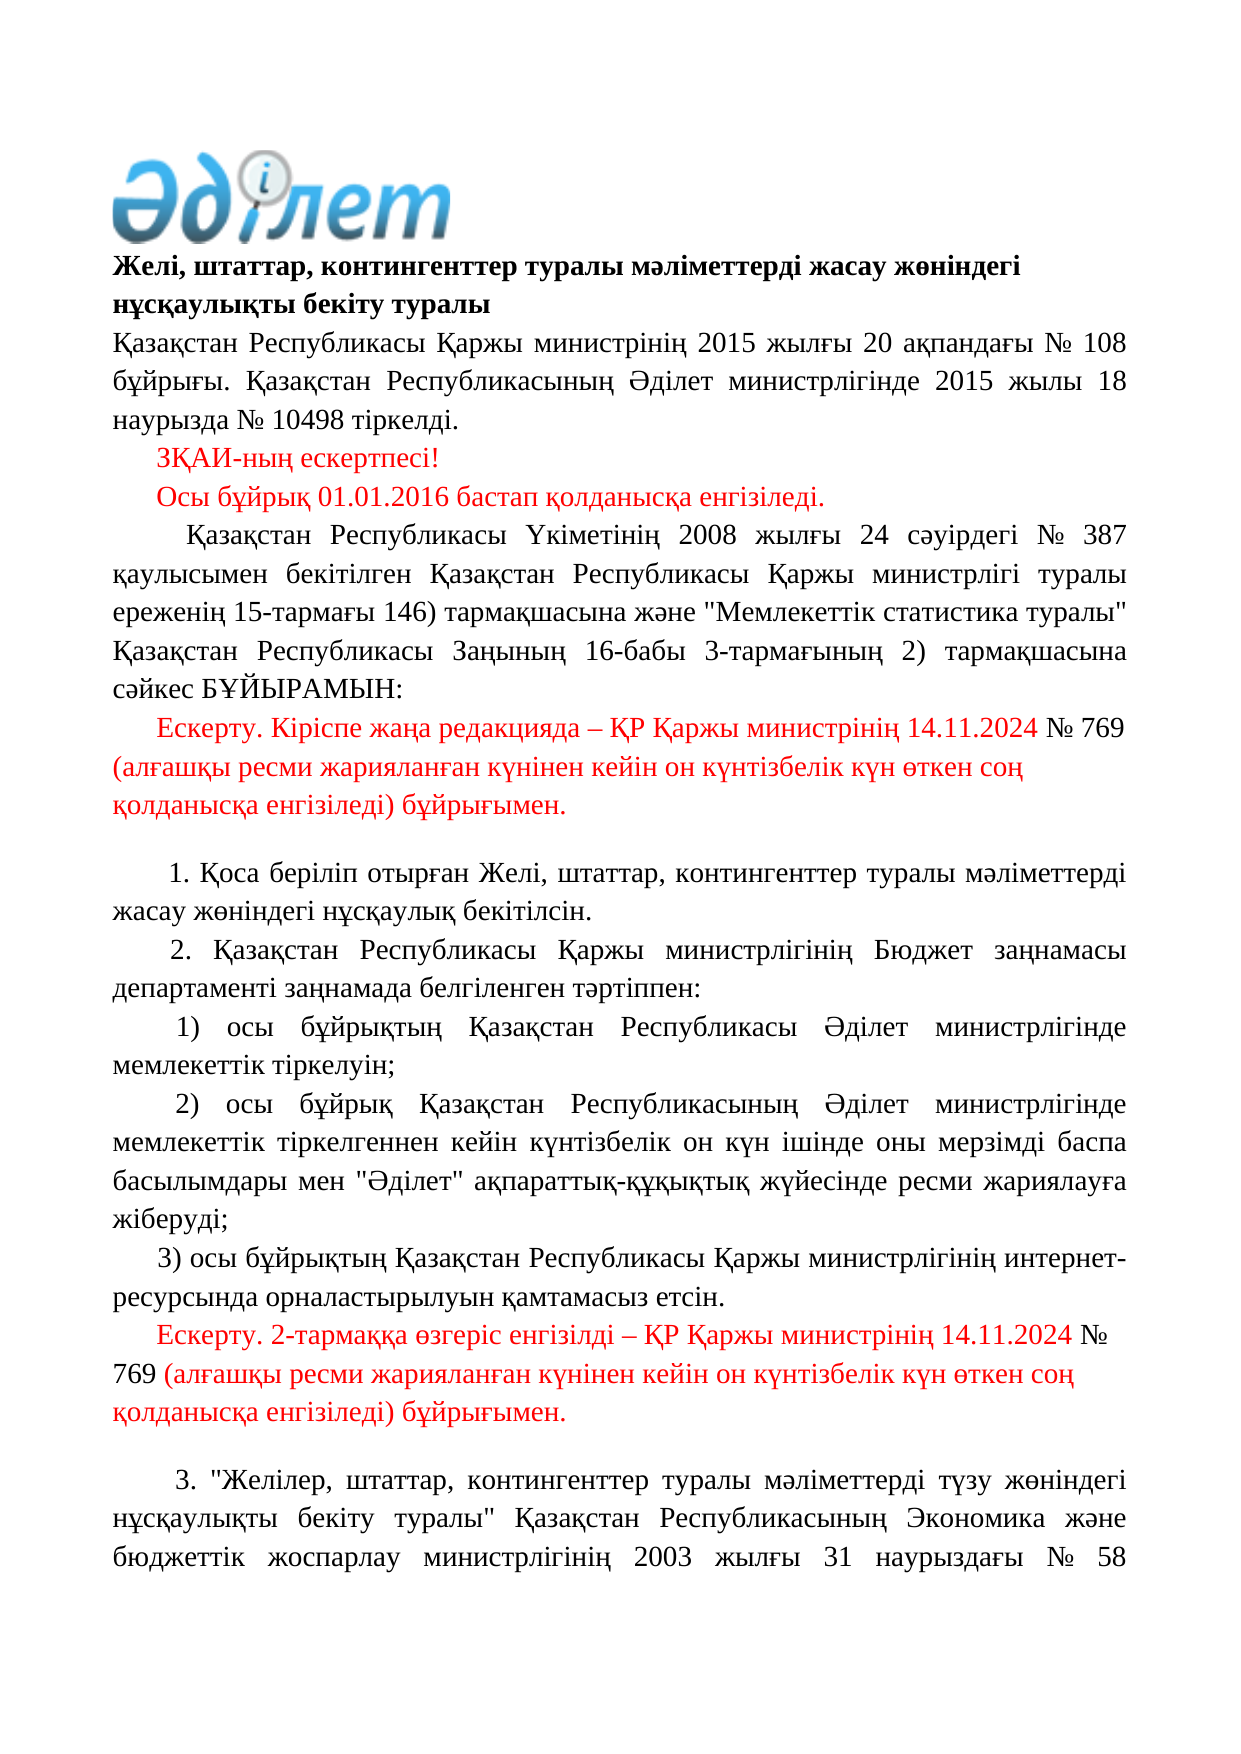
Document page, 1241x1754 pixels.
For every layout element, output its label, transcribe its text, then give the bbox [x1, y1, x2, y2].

text 2. Қазақстан Республикасы Қаржы министрлігінің Бюджет заңнамасы департаменті заңнамада белгіленген тәртіппен: [112, 932, 1128, 1004]
text Желі, штаттар, контингенттер туралы мәліметтерді жасау жөніндегі нұсқаулықты бекіту туралы [112, 248, 1128, 320]
text Ескерту. 2-тармаққа өзгеріс енгізілді – ҚР Қаржы министрінің 14.11.2024 № 769 (алғашқы ресми жарияланған күнінен кейін он күнтізбелік күн өткен соң қолданысқа енгізіледі) бұйрығымен. [112, 1317, 1128, 1458]
picture [112, 150, 451, 244]
text 1. Қоса беріліп отырған Желі, штаттар, контингенттер туралы мәліметтерді жасау жөніндегі нұсқаулық бекітілсін. [112, 855, 1128, 927]
text 1) осы бұйрықтың Қазақстан Республикасы Әділет министрлігінде мемлекеттік тіркелуін; [112, 1009, 1128, 1081]
text 2) осы бұйрық Қазақстан Республикасының Әділет министрлігінде мемлекеттік тіркелгеннен кейін күнтізбелік он күн ішінде оны мерзімді баспа басылымдары мен "Әділет" ақпараттық-құқықтық жүйесінде ресми жариялауға жіберуді; [112, 1086, 1128, 1235]
text Қазақстан Республикасы Қаржы министрінің 2015 жылғы 20 ақпандағы № 108 бұйрығы. Қазақстан Республикасының Әділет министрлігінде 2015 жылы 18 наурызда № 10498 тіркелді. [112, 325, 1128, 435]
text ЗҚАИ-ның ескертпесі! [112, 440, 1128, 474]
text 3) осы бұйрықтың Қазақстан Республикасы Қаржы министрлігінің интернет-ресурсында орналастырылуын қамтамасыз етсін. [112, 1240, 1128, 1312]
text Осы бұйрық 01.01.2016 бастап қолданысқа енгізіледі. [112, 479, 1128, 512]
text Қазақстан Республикасы Үкіметінің 2008 жылғы 24 сәуірдегі № 387 қаулысымен бекітілген Қазақстан Республикасы Қаржы министрлігі туралы ереженің 15-тармағы 146) тармақшасына және "Мемлекеттік статистика туралы" Қазақстан Республикасы Заңының 16-бабы 3-тармағының 2) тармақшасына сәйкес БҰЙЫРАМЫН: [112, 517, 1128, 705]
text Ескерту. Кіріспе жаңа редакцияда – ҚР Қаржы министрінің 14.11.2024 № 769 (алғашқы ресми жарияланған күнінен кейін он күнтізбелік күн өткен соң қолданысқа енгізіледі) бұйрығымен. [112, 710, 1128, 851]
